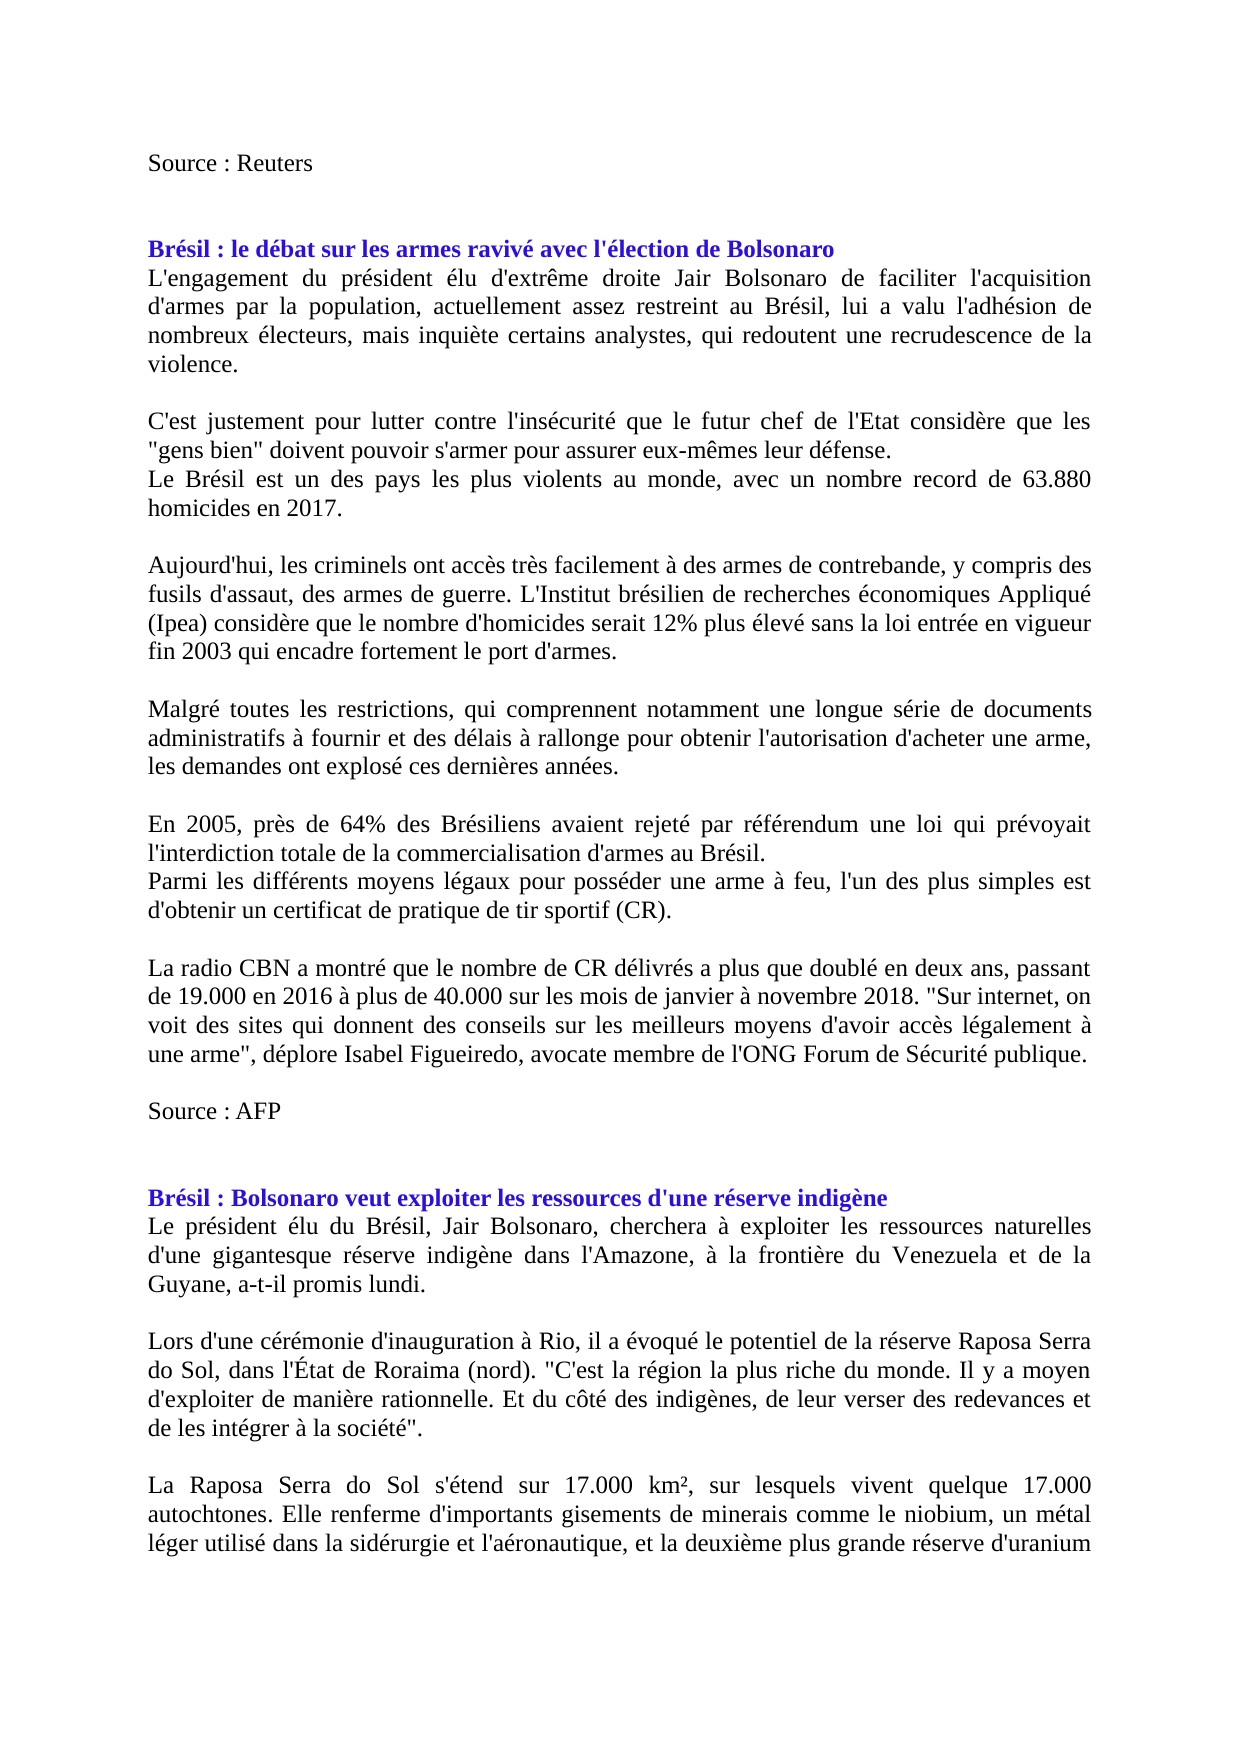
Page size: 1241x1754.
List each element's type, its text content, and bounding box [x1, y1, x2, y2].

text Malgré toutes les restrictions, qui comprennent notamment une longue série de documents administratifs à fournir et des délais à rallonge pour obtenir l'autorisation d'acheter une arme, les demandes ont explosé ces dernières années. [148, 694, 1093, 780]
subtitle Source : AFP [148, 1096, 1093, 1125]
text En 2005, près de 64% des Brésiliens avaient rejeté par référendum une loi qui prévoyait l'interdiction totale de la commercialisation d'armes au Brésil. [148, 809, 1093, 866]
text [148, 1470, 1093, 1556]
text Le président élu du Brésil, Jair Bolsonaro, cherchera à exploiter les ressources naturelles d'une gigantesque réserve indigène dans l'Amazone, à la frontière du Venezuela et de la Guyane, a-t-il promis lundi. [148, 1211, 1093, 1298]
text La radio CBN a montré que le nombre de CR délivrés a plus que doublé en deux ans, passant de 19.000 en 2016 à plus de 40.000 sur les mois de janvier à novembre 2018. "Sur internet, on voit des sites qui donnent des conseils sur les meilleurs moyens d'avoir accès légalement à une arme", déplore Isabel Figueiredo, avocate membre de l'ONG Forum de Sécurité publique. [148, 953, 1093, 1068]
text C'est justement pour lutter contre l'insécurité que le futur chef de l'Etat considère que les "gens bien" doivent pouvoir s'armer pour assurer eux-mêmes leur défense. [148, 406, 1093, 464]
subtitle Source : Reuters [148, 148, 1093, 176]
subtitle Parmi les différents moyens légaux pour posséder une arme à feu, l'un des plus simples est d'obtenir un certificat de pratique de tir sportif (CR). [148, 866, 1093, 924]
text L'engagement du président élu d'extrême droite Jair Bolsonaro de faciliter l'acquisition d'armes par la population, actuellement assez restreint au Brésil, lui a valu l'adhésion de nombreux électeurs, mais inquiète certains analystes, qui redoutent une recrudescence de la violence. [148, 263, 1093, 378]
text Lors d'une cérémonie d'inauguration à Rio, il a évoqué le potentiel de la réserve Raposa Serra do Sol, dans l'État de Roraima (nord). "C'est la région la plus riche du monde. Il y a moyen d'exploiter de manière rationnelle. Et du côté des indigènes, de leur verser des redevances et de les intégrer à la société". [148, 1326, 1093, 1441]
text Aujourd'hui, les criminels ont accès très facilement à des armes de contrebande, y compris des fusils d'assaut, des armes de guerre. L'Institut brésilien de recherches économiques Appliqué (Ipea) considère que le nombre d'homicides serait 12% plus élevé sans la loi entrée en vigueur fin 2003 qui encadre fortement le port d'armes. [148, 550, 1093, 665]
subtitle Brésil : Bolsonaro veut exploiter les ressources d'une réserve indigène [148, 1183, 1093, 1211]
subtitle Le Brésil est un des pays les plus violents au monde, avec un nombre record de 63.880 homicides en 2017. [148, 464, 1093, 521]
subtitle Brésil : le débat sur les armes ravivé avec l'élection de Bolsonaro [148, 234, 1093, 263]
